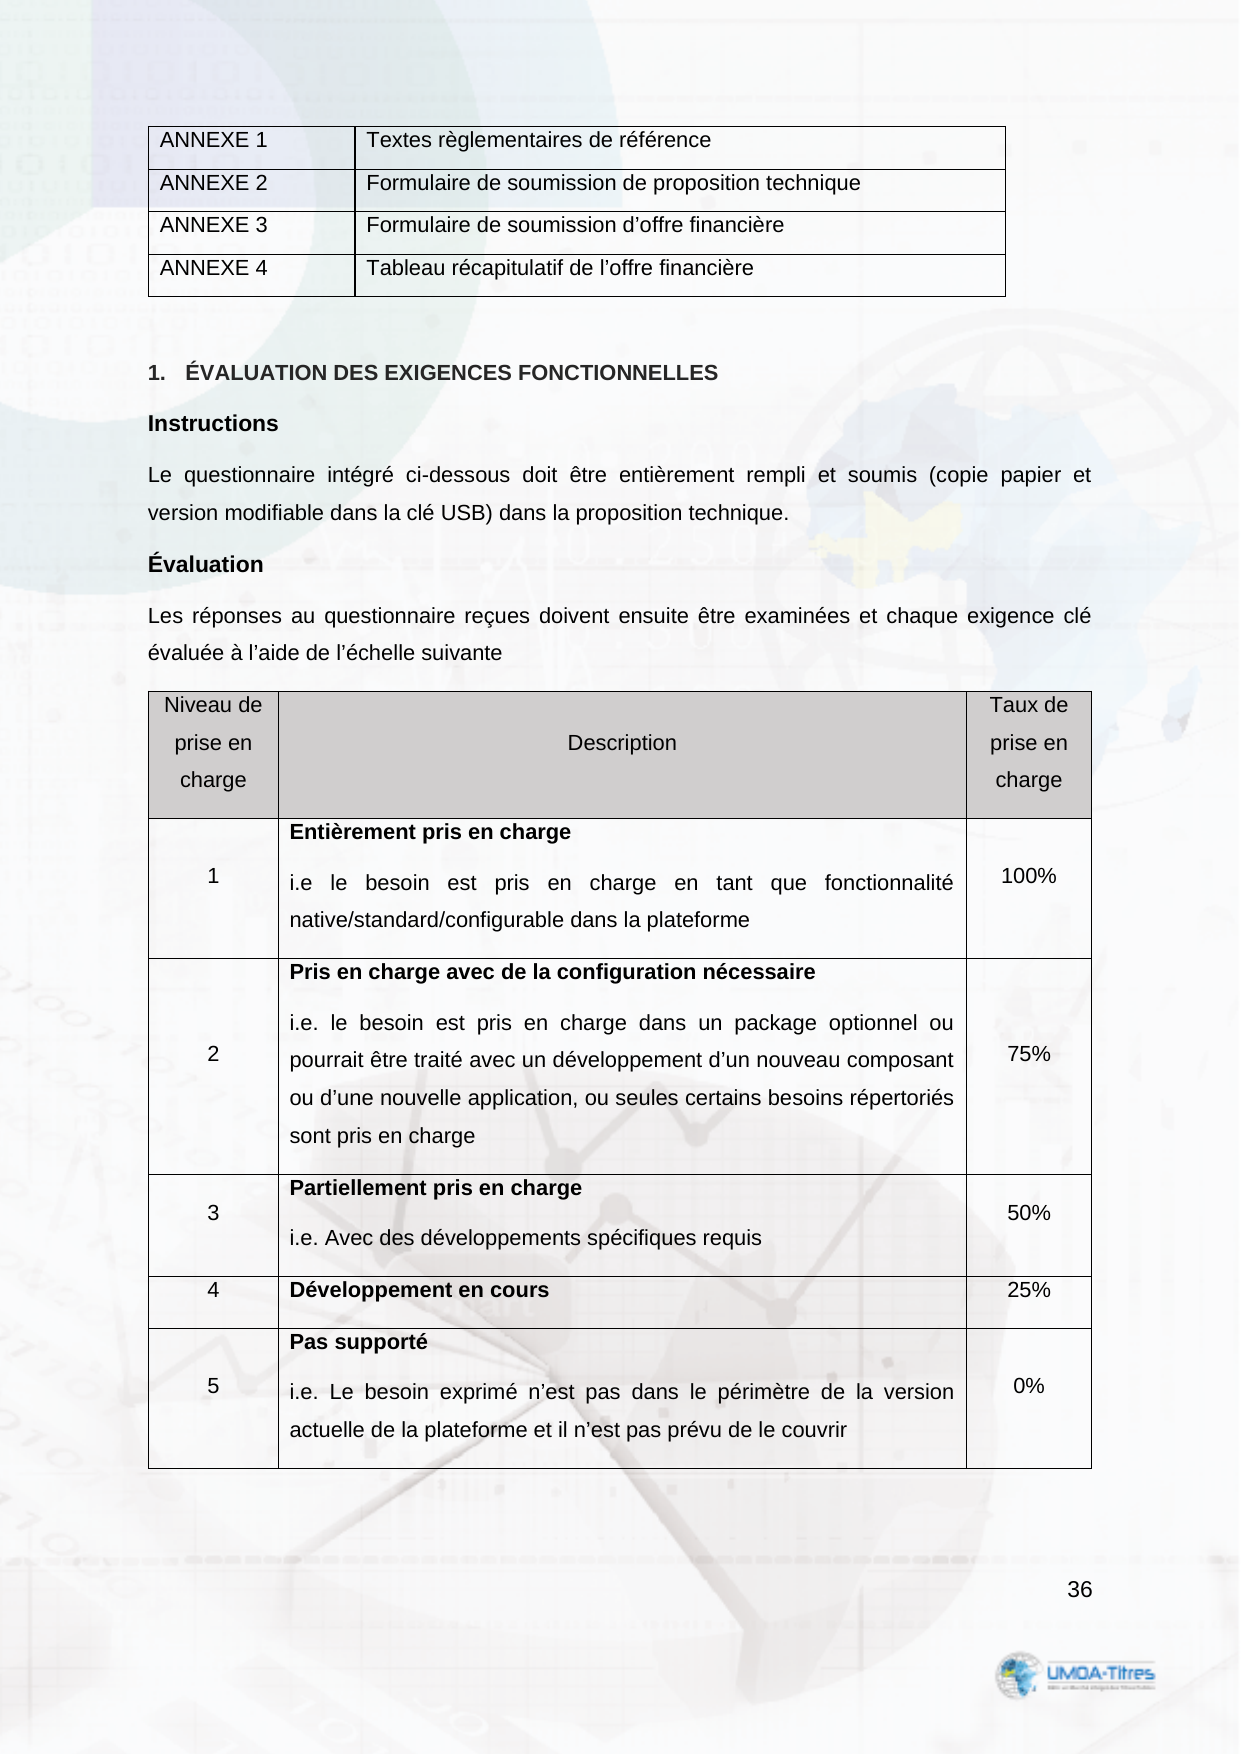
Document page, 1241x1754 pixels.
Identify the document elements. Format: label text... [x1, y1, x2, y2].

text Instructions [148, 410, 1092, 437]
table_cell Pas supporté i.e. Le besoin exprimé n’est pas dans le périmètre de la version actuelle de la plateforme et il n’est pas prévu de le couvrir [279, 1329, 966, 1468]
text Les réponses au questionnaire reçues doivent ensuite être examinées et chaque exigence clé évaluée à l’aide de l’échelle suivante [148, 602, 1092, 666]
table_cell 1 [149, 819, 278, 958]
table_cell ANNEXE 4 [149, 255, 354, 296]
table_cell 25% [967, 1277, 1091, 1328]
subtitle ÉVALUATION DES EXIGENCES FONCTIONNELLES [148, 360, 1092, 385]
table_cell Tableau récapitulatif de l’offre financière [356, 255, 1005, 296]
table_cell ANNEXE 3 [149, 212, 354, 254]
table_header Description [279, 692, 966, 818]
table_header ANNEXE 1 [149, 127, 354, 168]
table_cell 75% [967, 959, 1091, 1174]
table_cell ANNEXE 2 [149, 170, 354, 211]
table_cell 2 [149, 959, 278, 1174]
table_header Niveau de prise en charge [149, 692, 278, 818]
text Évaluation [148, 551, 1092, 577]
table_cell Développement en cours [279, 1277, 966, 1328]
table_cell 4 [149, 1277, 278, 1328]
table_cell Formulaire de soumission de proposition technique [356, 170, 1005, 211]
table_cell 50% [967, 1175, 1091, 1276]
table_cell Entièrement pris en charge i.e le besoin est pris en charge en tant que fonctionnalité native/standard/configurable dans la plateforme [279, 819, 966, 958]
table_cell 100% [967, 819, 1091, 958]
table_cell Formulaire de soumission d’offre financière [356, 212, 1005, 254]
table_header Taux de prise en charge [967, 692, 1091, 818]
table_cell 3 [149, 1175, 278, 1276]
table_cell 5 [149, 1329, 278, 1468]
table_cell Pris en charge avec de la configuration nécessaire i.e. le besoin est pris en charge dans un package optionnel ou pourrait être traité avec un développement d’un nouveau composant ou d’une nouvelle application, ou seules certains besoins répertoriés sont pris en charge [279, 959, 966, 1174]
table_header Textes règlementaires de référence [356, 127, 1005, 168]
table_cell Partiellement pris en charge i.e. Avec des développements spécifiques requis [279, 1175, 966, 1276]
text Le questionnaire intégré ci-dessous doit être entièrement rempli et soumis (copie papier et version modifiable dans la clé USB) dans la proposition technique. [148, 462, 1092, 525]
table_cell 0% [967, 1329, 1091, 1468]
